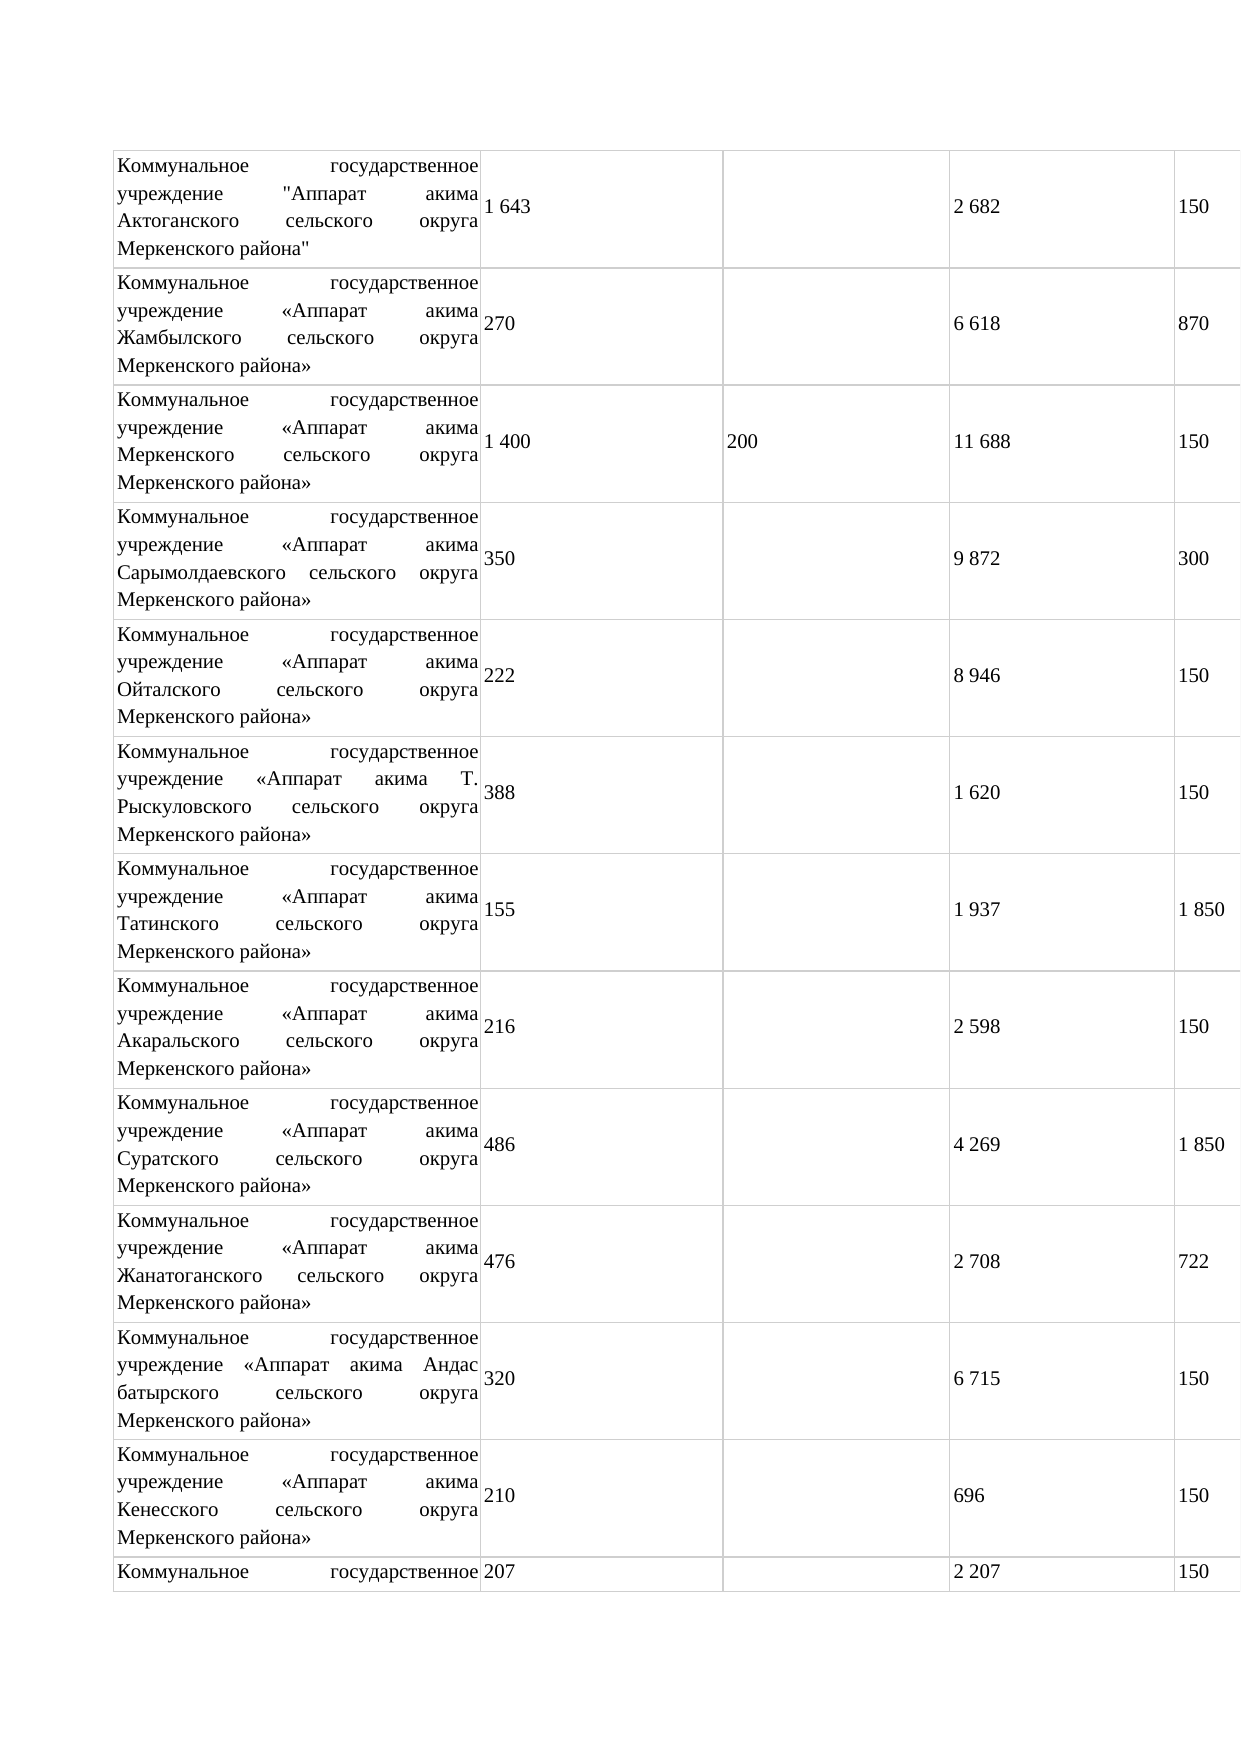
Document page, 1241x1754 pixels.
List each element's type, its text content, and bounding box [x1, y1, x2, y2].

table_cell Коммунальное государственное учреждение «Аппарат акима Ойталского сельского округа Меркенского района» [114, 620, 480, 736]
table_cell 388 [481, 737, 722, 853]
table_cell [724, 737, 949, 853]
table_cell [724, 1089, 949, 1205]
table_cell 722 [1175, 1206, 1240, 1322]
table_cell 870 [1175, 269, 1240, 384]
table_cell 270 [481, 269, 722, 384]
table_cell 150 [1175, 1440, 1240, 1556]
table_cell 150 [1175, 972, 1240, 1087]
table_cell 150 [1175, 620, 1240, 736]
table_cell 6 715 [950, 1323, 1174, 1439]
table_cell 2 682 [950, 151, 1174, 267]
table_cell 216 [481, 972, 722, 1087]
table_cell 1 850 [1175, 1089, 1240, 1205]
table_cell Коммунальное государственное учреждение «Аппарат акима Акаральского сельского округа Меркенского района» [114, 972, 480, 1087]
table_cell 1 643 [481, 151, 722, 267]
table_cell [724, 620, 949, 736]
table_cell 207 [481, 1558, 722, 1591]
table_cell 4 269 [950, 1089, 1174, 1205]
table_cell 200 [724, 386, 949, 502]
table_cell 150 [1175, 1323, 1240, 1439]
table_cell 6 618 [950, 269, 1174, 384]
table_cell [724, 1440, 949, 1556]
table_cell 1 620 [950, 737, 1174, 853]
table_cell Коммунальное государственное учреждение «Аппарат акима Т. Рыскуловского сельского округа Меркенского района» [114, 737, 480, 853]
table_cell [724, 972, 949, 1087]
table_cell [724, 503, 949, 619]
table_cell 696 [950, 1440, 1174, 1556]
table_cell 476 [481, 1206, 722, 1322]
table_cell 300 [1175, 503, 1240, 619]
table_cell 1 850 [1175, 854, 1240, 970]
table_cell 222 [481, 620, 722, 736]
table_cell 150 [1175, 386, 1240, 502]
table_cell 320 [481, 1323, 722, 1439]
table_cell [114, 1558, 480, 1591]
table_cell 2 207 [950, 1558, 1174, 1591]
table_cell Коммунальное государственное учреждение «Аппарат акима Татинского сельского округа Меркенского района» [114, 854, 480, 970]
table_cell 486 [481, 1089, 722, 1205]
table_cell 1 400 [481, 386, 722, 502]
table_cell Коммунальное государственное учреждение «Аппарат акима Меркенского сельского округа Меркенского района» [114, 386, 480, 502]
table_cell 155 [481, 854, 722, 970]
table_cell 1 937 [950, 854, 1174, 970]
table_cell 150 [1175, 737, 1240, 853]
table_cell 2 708 [950, 1206, 1174, 1322]
table_cell [724, 1206, 949, 1322]
table_cell 2 598 [950, 972, 1174, 1087]
table_cell Коммунальное государственное учреждение «Аппарат акима Жамбылского сельского округа Меркенского района» [114, 269, 480, 384]
table_cell Коммунальное государственное учреждение «Аппарат акима Суратского сельского округа Меркенского района» [114, 1089, 480, 1205]
table_cell [724, 854, 949, 970]
table_cell [724, 1558, 949, 1591]
table_cell 350 [481, 503, 722, 619]
table_cell Коммунальное государственное учреждение "Аппарат акима Актоганского сельского округа Меркенского района" [114, 151, 480, 267]
table_cell Коммунальное государственное учреждение «Аппарат акима Андас батырского сельского округа Меркенского района» [114, 1323, 480, 1439]
table_cell [724, 1323, 949, 1439]
table_cell 150 [1175, 1558, 1240, 1591]
table_cell 9 872 [950, 503, 1174, 619]
table_cell Коммунальное государственное учреждение «Аппарат акима Жанатоганского сельского округа Меркенского района» [114, 1206, 480, 1322]
table_cell 11 688 [950, 386, 1174, 502]
table_cell Коммунальное государственное учреждение «Аппарат акима Кенесского сельского округа Меркенского района» [114, 1440, 480, 1556]
table_cell Коммунальное государственное учреждение «Аппарат акима Сарымолдаевского сельского округа Меркенского района» [114, 503, 480, 619]
table_cell 8 946 [950, 620, 1174, 736]
table_cell [724, 151, 949, 267]
table_cell 210 [481, 1440, 722, 1556]
table_cell 150 [1175, 151, 1240, 267]
table_cell [724, 269, 949, 384]
